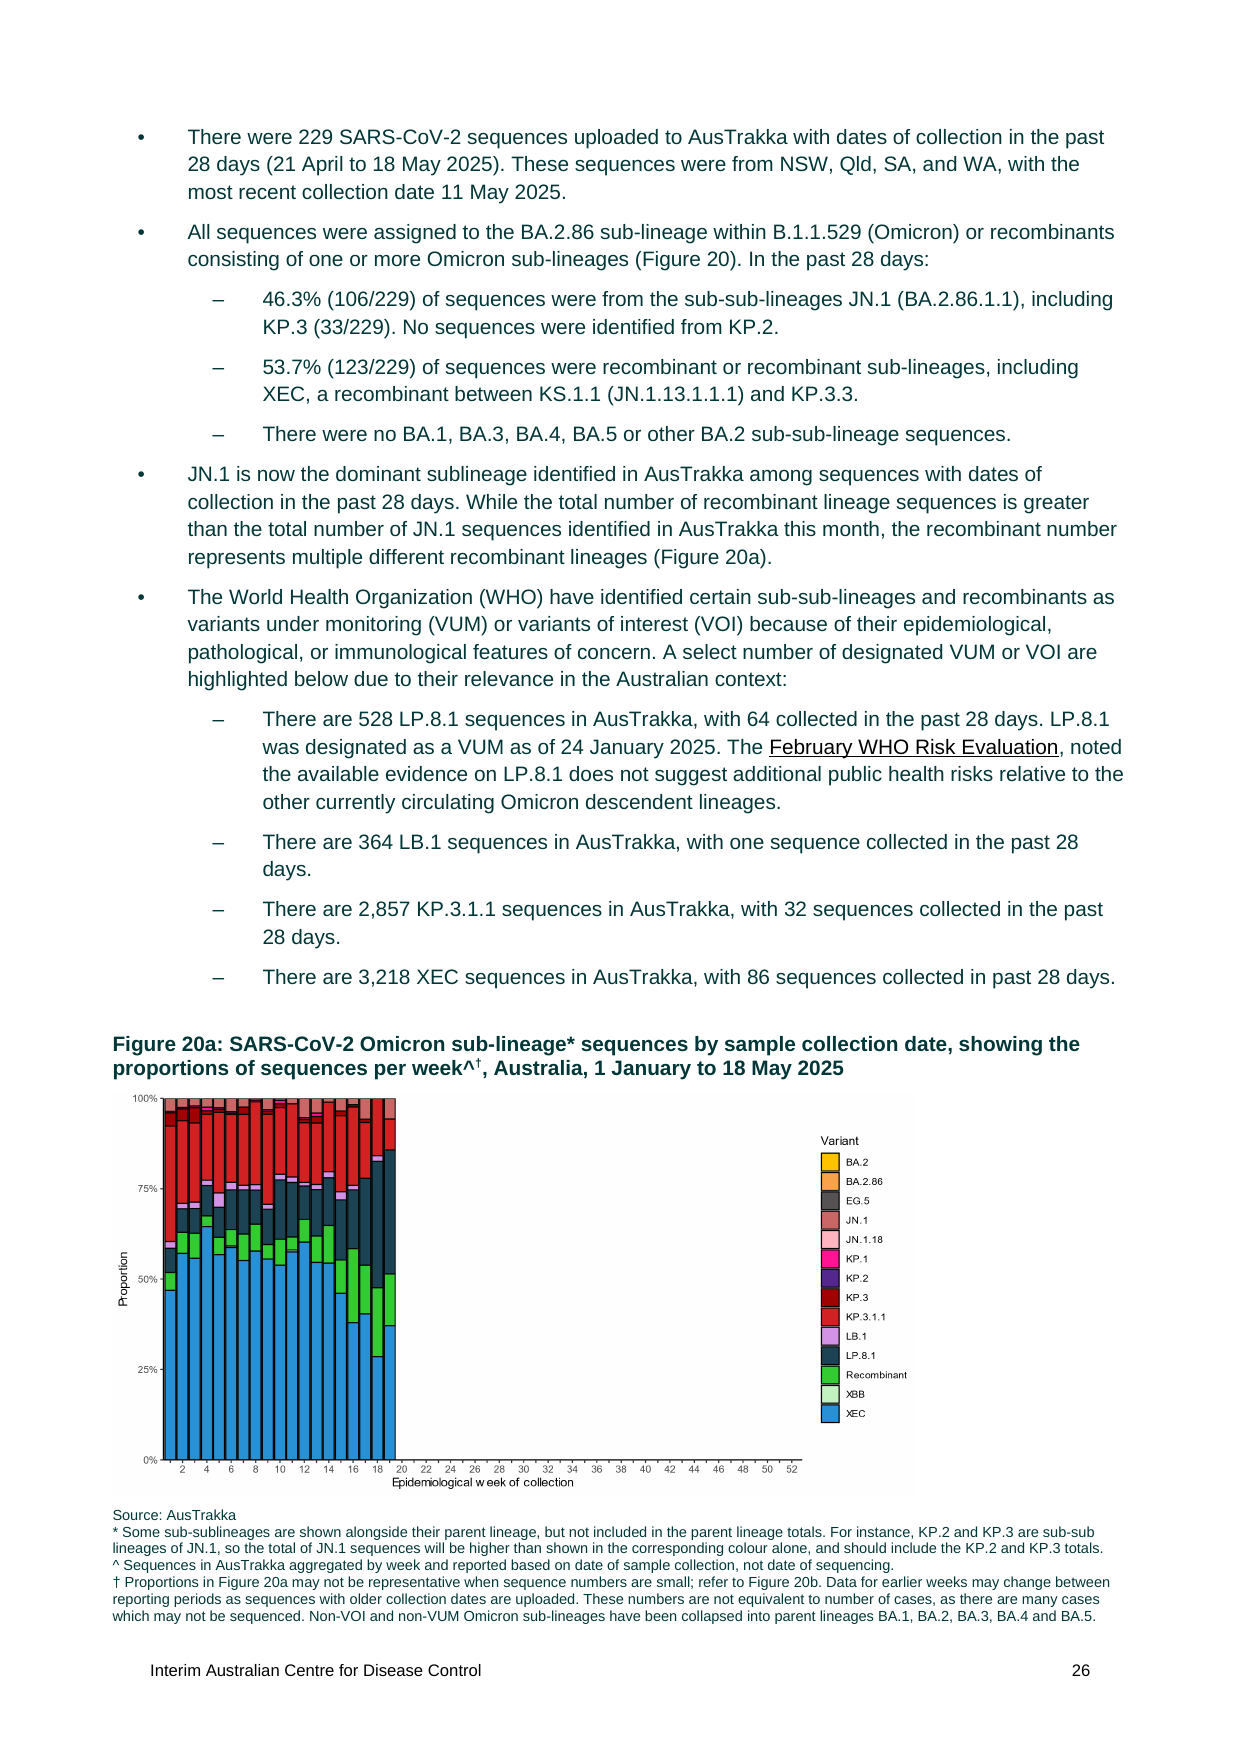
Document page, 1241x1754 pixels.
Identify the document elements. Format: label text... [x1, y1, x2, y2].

list There are 528 LP.8.1 sequences in AusTrakka, with 64 collected in the past 28 days. LP.8.1 was designated as a VUM as of 24 January 2025. The February WHO Risk Evaluation, noted the available evidence on LP.8.1 does not suggest additional public health risks relative to the other currently circulating Omicron descendent lineages. [212, 707, 1128, 814]
list There are 364 LB.1 sequences in AusTrakka, with one sequence collected in the past 28 days. [212, 830, 1128, 881]
list 46.3% (106/229) of sequences were from the sub-sub-lineages JN.1 (BA.2.86.1.1), including KP.3 (33/229). No sequences were identified from KP.2. [212, 287, 1128, 339]
list All sequences were assigned to the BA.2.86 sub-lineage within B.1.1.529 (Omicron) or recombinants consisting of one or more Omicron sub-lineages (Figure 20). In the past 28 days: [137, 220, 1128, 271]
picture [112, 1092, 916, 1495]
text Figure 20a: SARS-CoV-2 Omicron sub-lineage* sequences by sample collection date, showing the proportions of sequences per week^†, Australia, 1 January to 18 May 2025 [112, 1032, 1128, 1080]
list 53.7% (123/229) of sequences were recombinant or recombinant sub-lineages, including XEC, a recombinant between KS.1.1 (JN.1.13.1.1.1) and KP.3.3. [212, 355, 1128, 406]
list There are 2,857 KP.3.1.1 sequences in AusTrakka, with 32 sequences collected in the past 28 days. [212, 897, 1128, 949]
list There are 3,218 XEC sequences in AusTrakka, with 86 sequences collected in past 28 days. [212, 965, 1128, 1016]
list There were 229 SARS-CoV-2 sequences uploaded to AusTrakka with dates of collection in the past 28 days (21 April to 18 May 2025). These sequences were from NSW, Qld, SA, and WA, with the most recent collection date 11 May 2025. [137, 125, 1128, 204]
text Source: AusTrakka * Some sub-sublineages are shown alongside their parent lineage, but not included in the parent lineage totals. For instance, KP.2 and KP.3 are sub-sub lineages of JN.1, so the total of JN.1 sequences will be higher than shown in the corresponding colour alone, and should include the KP.2 and KP.3 totals. ^ Sequences in AusTrakka aggregated by week and reported based on date of sample collection, not date of sequencing. † Proportions in Figure 20a may not be representative when sequence numbers are small; refer to Figure 20b. Data for earlier weeks may change between reporting periods as sequences with older collection dates are uploaded. These numbers are not equivalent to number of cases, as there are many cases which may not be sequenced. Non-VOI and non-VUM Omicron sub-lineages have been collapsed into parent lineages BA.1, BA.2, BA.3, BA.4 and BA.5. [112, 1507, 1128, 1641]
list The World Health Organization (WHO) have identified certain sub-sub-lineages and recombinants as variants under monitoring (VUM) or variants of interest (VOI) because of their epidemiological, pathological, or immunological features of concern. A select number of designated VUM or VOI are highlighted below due to their relevance in the Australian context: [137, 585, 1128, 691]
list JN.1 is now the dominant sublineage identified in AusTrakka among sequences with dates of collection in the past 28 days. While the total number of recombinant lineage sequences is greater than the total number of JN.1 sequences identified in AusTrakka this month, the recombinant number represents multiple different recombinant lineages (Figure 20a). [137, 462, 1128, 569]
list There were no BA.1, BA.3, BA.4, BA.5 or other BA.2 sub-sub-lineage sequences. [212, 422, 1128, 446]
